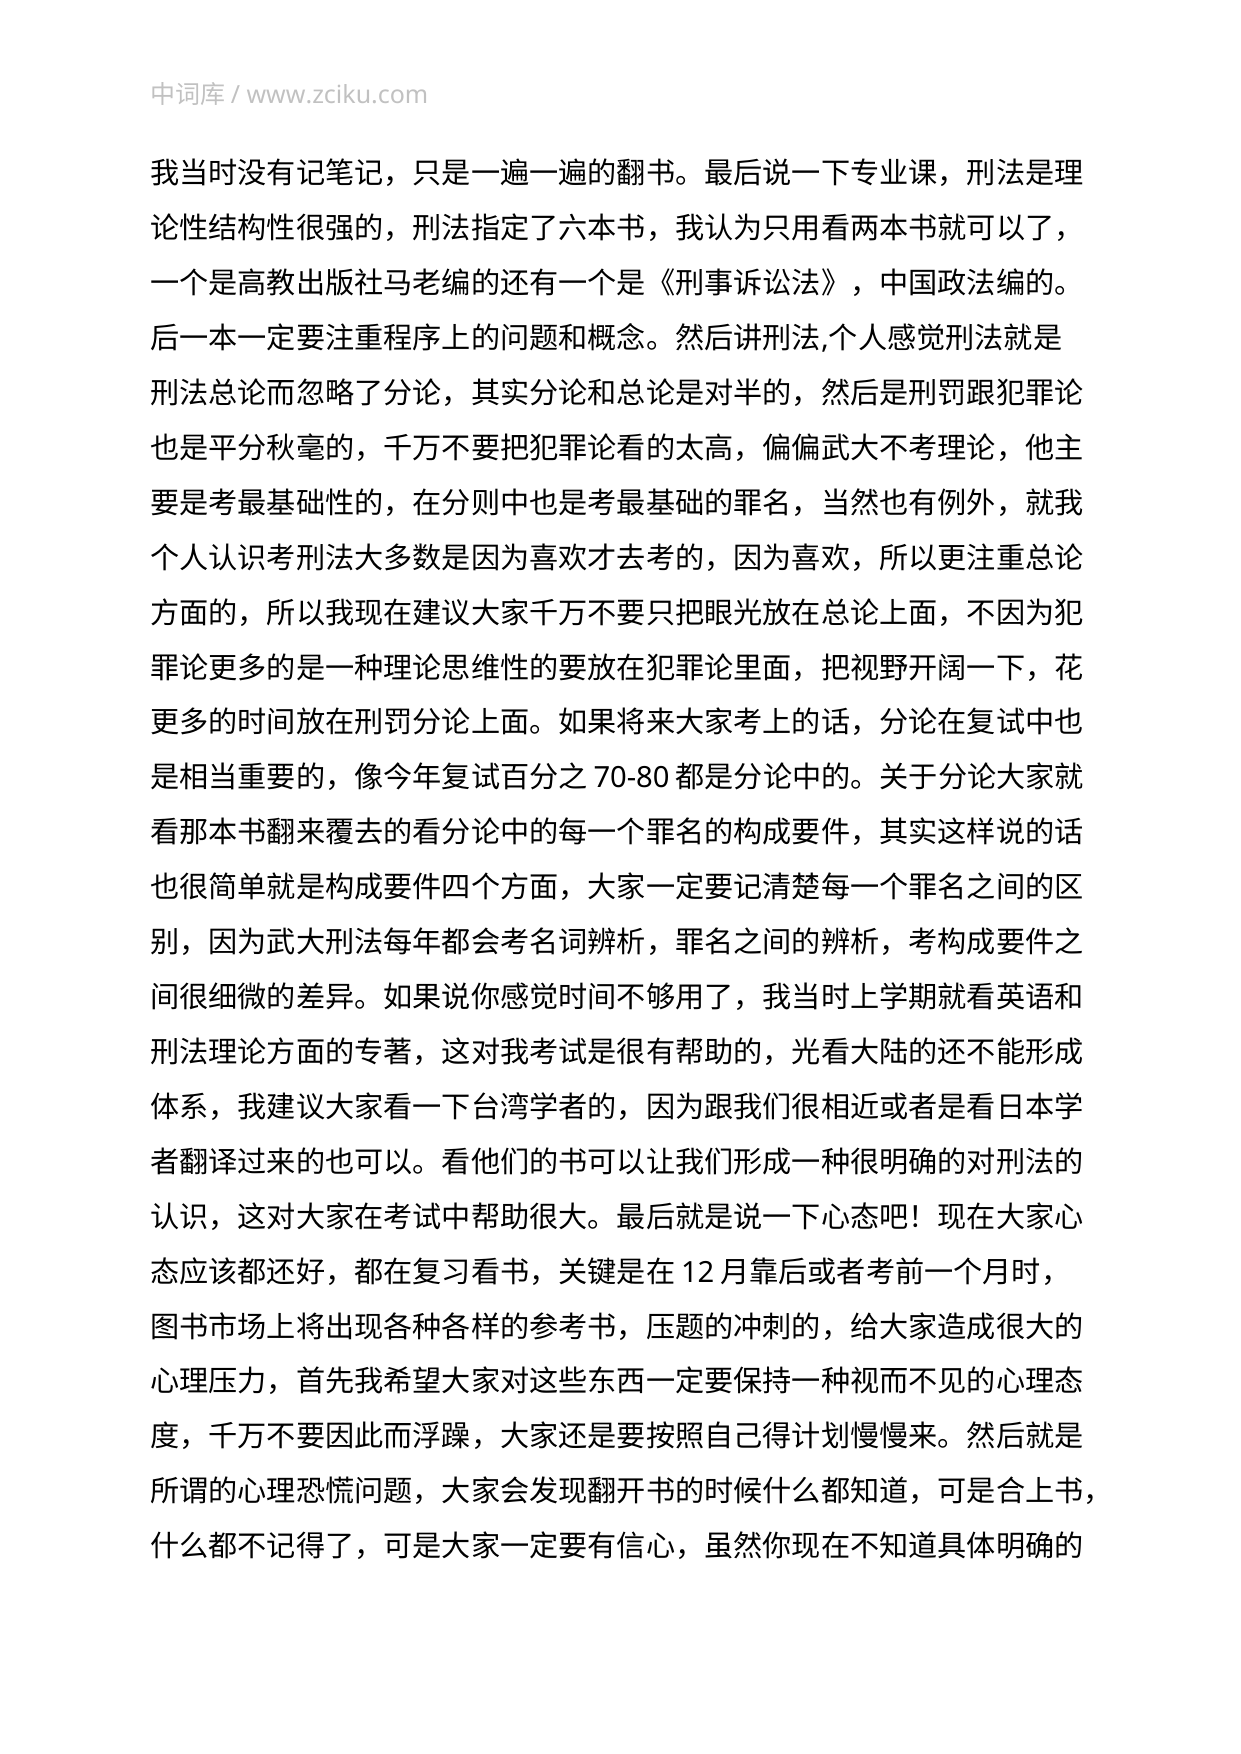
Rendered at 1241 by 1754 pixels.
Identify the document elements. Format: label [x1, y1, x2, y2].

text [150, 150, 1090, 1565]
